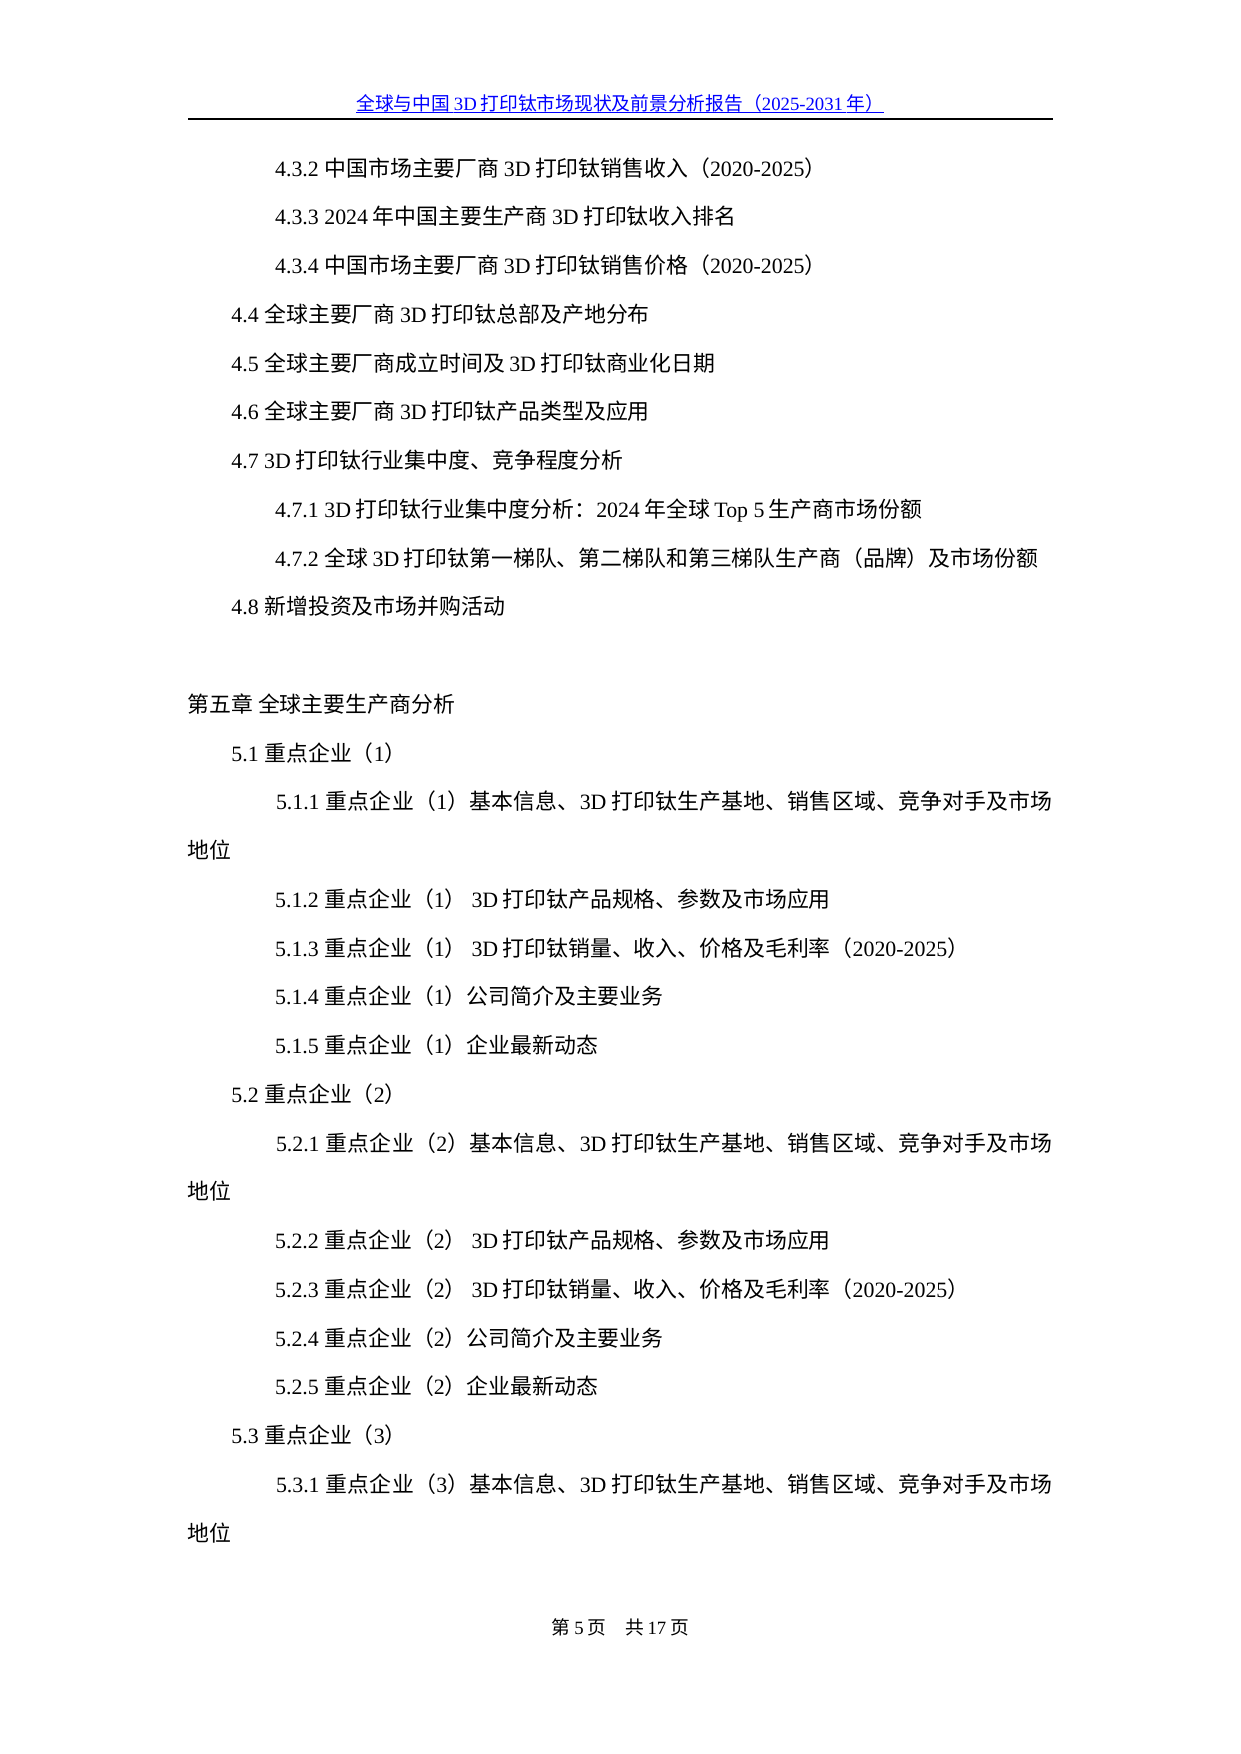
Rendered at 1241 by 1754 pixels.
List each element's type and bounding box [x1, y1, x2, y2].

text [187, 150, 1053, 1548]
